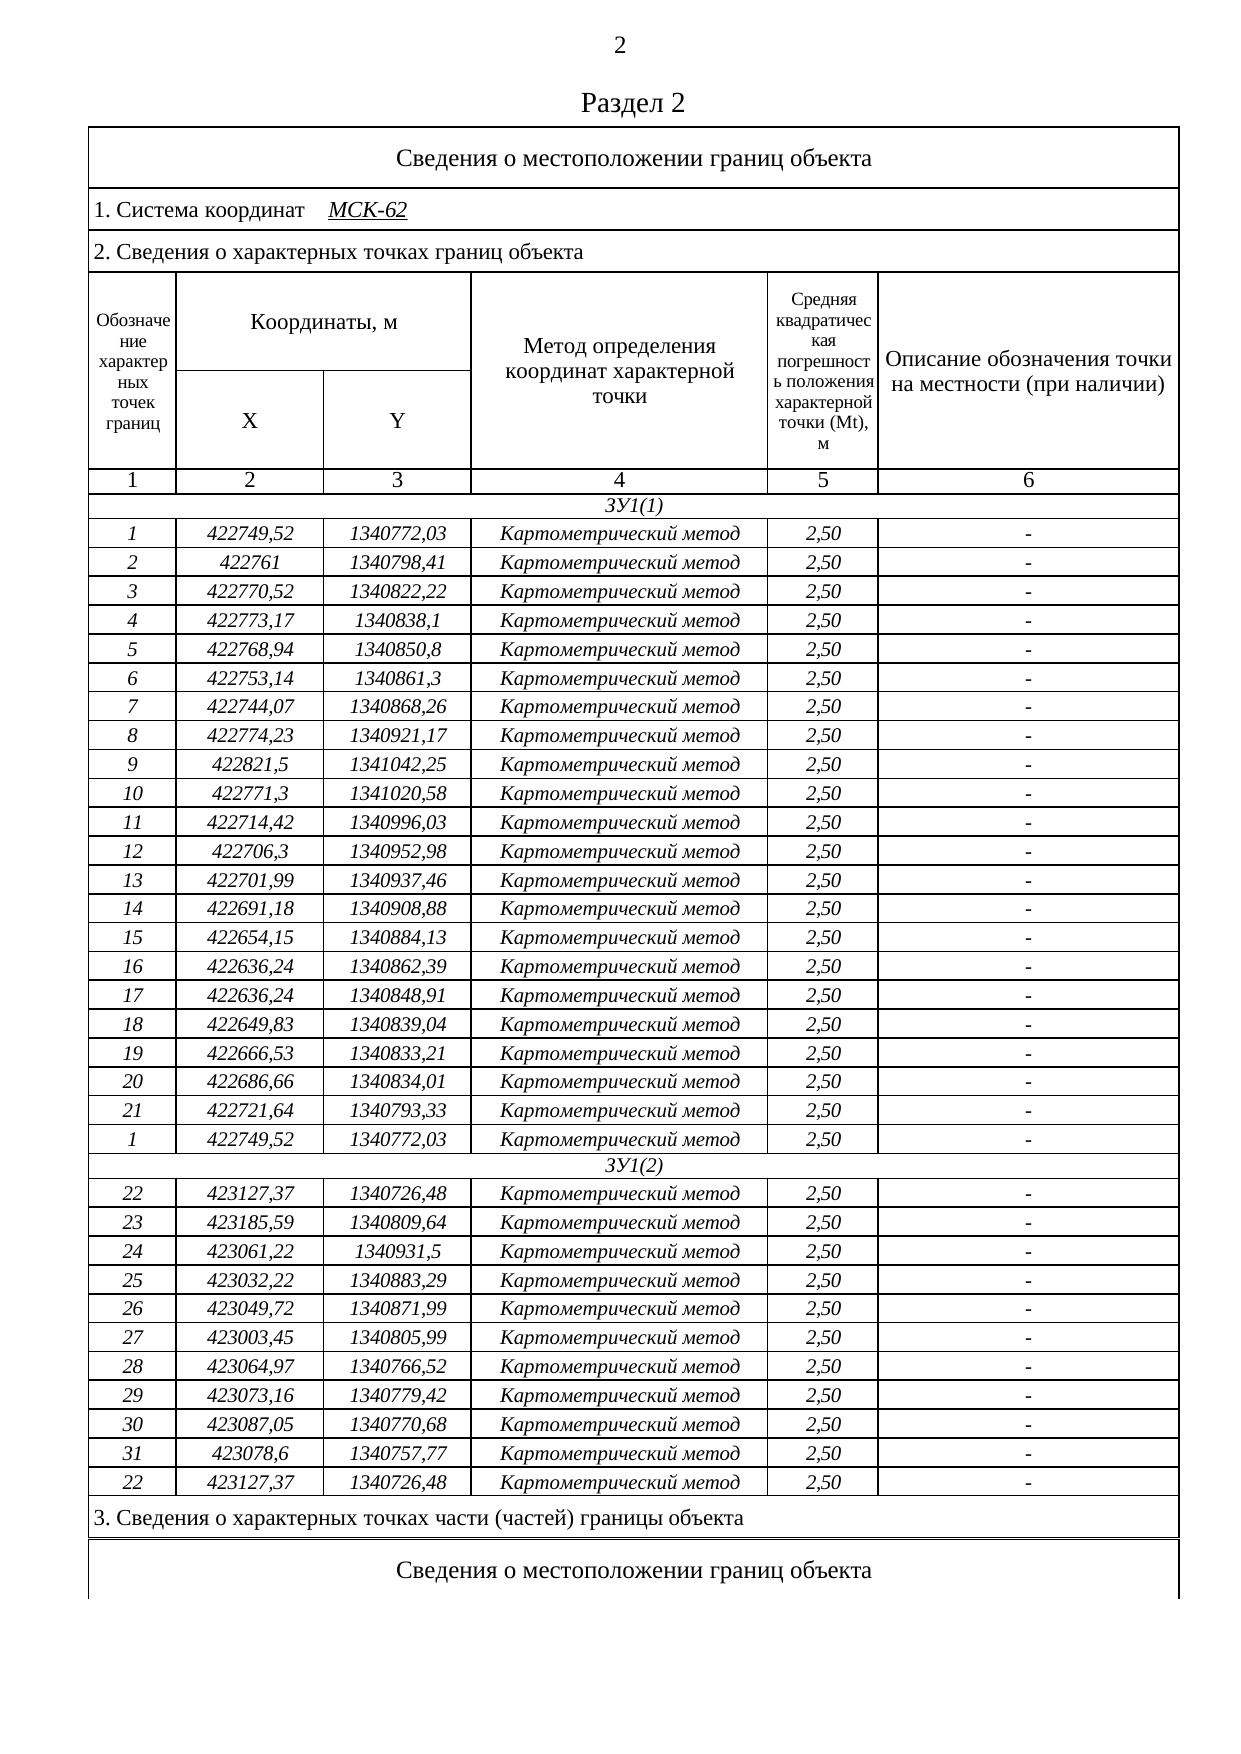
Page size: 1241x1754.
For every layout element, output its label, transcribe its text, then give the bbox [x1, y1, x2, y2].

table_cell 20 [89, 1068, 175, 1095]
table_cell 9 [89, 750, 175, 777]
table_cell 422714,42 [177, 808, 323, 835]
table_cell Картометрический метод [472, 1266, 767, 1293]
table_cell 6 [879, 470, 1178, 493]
table_cell Картометрический метод [472, 1381, 767, 1408]
table_cell 2,50 [768, 981, 877, 1008]
table_cell 21 [89, 1096, 175, 1124]
table_cell 2,50 [768, 1381, 877, 1408]
table_cell 1 [89, 519, 175, 547]
table_cell Картометрический метод [472, 750, 767, 777]
table_cell - [879, 808, 1178, 835]
table_cell 422654,15 [177, 923, 323, 951]
table_cell - [879, 952, 1178, 979]
table_cell Картометрический метод [472, 692, 767, 720]
table_cell Картометрический метод [472, 664, 767, 691]
table_cell 422706,3 [177, 837, 323, 864]
table_cell 23 [89, 1208, 175, 1235]
table_cell 15 [89, 923, 175, 951]
table_cell Картометрический метод [472, 779, 767, 806]
table_cell 422749,52 [177, 1125, 323, 1152]
table_cell 3. Сведения о характерных точках части (частей) границы объекта [89, 1496, 1178, 1537]
table_cell 1340850,8 [324, 635, 470, 662]
table_cell Картометрический метод [472, 1125, 767, 1152]
table_cell 422768,94 [177, 635, 323, 662]
table_cell Координаты, м [177, 273, 470, 369]
table_cell - [879, 779, 1178, 806]
table_cell 1340883,29 [324, 1266, 470, 1293]
table_cell 2,50 [768, 1237, 877, 1264]
table_cell 1340726,48 [324, 1468, 470, 1495]
table_cell 2,50 [768, 1068, 877, 1095]
table_cell Картометрический метод [472, 837, 767, 864]
table_cell 2,50 [768, 923, 877, 951]
table_cell 10 [89, 779, 175, 806]
table_cell 2,50 [768, 577, 877, 604]
table_cell 5 [768, 470, 877, 493]
table_cell 422770,52 [177, 577, 323, 604]
table_cell 2 [89, 548, 175, 575]
table_cell 2,50 [768, 1125, 877, 1152]
table_cell 423064,97 [177, 1352, 323, 1379]
table_cell 422721,64 [177, 1096, 323, 1124]
table_cell 1341042,25 [324, 750, 470, 777]
table_cell 422749,52 [177, 519, 323, 547]
table_cell - [879, 1068, 1178, 1095]
table_cell Картометрический метод [472, 606, 767, 633]
table_cell - [879, 1468, 1178, 1495]
table_cell 4 [472, 470, 767, 493]
table_cell 2,50 [768, 808, 877, 835]
table_cell 422649,83 [177, 1010, 323, 1037]
table_cell 2,50 [768, 1295, 877, 1322]
table_cell 2,50 [768, 664, 877, 691]
table_cell 8 [89, 721, 175, 748]
table_cell Средняя квадратичес кая погрешност ь положения характерной точки (Мt), м [768, 273, 877, 468]
table_cell 29 [89, 1381, 175, 1408]
table_cell 422636,24 [177, 981, 323, 1008]
table_cell 2,50 [768, 692, 877, 720]
table_cell Обозначе ние характер ных точек границ [89, 273, 175, 468]
table_cell 1340809,64 [324, 1208, 470, 1235]
table_cell 2,50 [768, 1179, 877, 1206]
table_cell 2,50 [768, 1410, 877, 1437]
table_header Сведения о местоположении границ объекта [89, 128, 1178, 187]
table_cell - [879, 1096, 1178, 1124]
table_cell 2,50 [768, 895, 877, 922]
table_cell - [879, 606, 1178, 633]
table_cell Картометрический метод [472, 1295, 767, 1322]
table_cell - [879, 1010, 1178, 1037]
table_cell Картометрический метод [472, 1237, 767, 1264]
table_cell Y [324, 371, 470, 468]
table_cell - [879, 866, 1178, 893]
table_cell ЗУ1(2) [89, 1154, 1178, 1177]
table_cell 1340937,46 [324, 866, 470, 893]
table_cell Картометрический метод [472, 866, 767, 893]
table_cell 1340838,1 [324, 606, 470, 633]
table_cell Картометрический метод [472, 548, 767, 575]
table_cell 1340772,03 [324, 519, 470, 547]
table_cell 5 [89, 635, 175, 662]
table_cell 18 [89, 1010, 175, 1037]
table_cell 422774,23 [177, 721, 323, 748]
table_cell Картометрический метод [472, 1068, 767, 1095]
table_cell 422666,53 [177, 1039, 323, 1066]
table_cell - [879, 981, 1178, 1008]
table_cell Метод определения координат характерной точки [472, 273, 767, 468]
table_cell 22 [89, 1179, 175, 1206]
table_cell 26 [89, 1295, 175, 1322]
table_cell - [879, 548, 1178, 575]
table_cell 2. Сведения о характерных точках границ объекта [89, 231, 1178, 271]
table_cell 28 [89, 1352, 175, 1379]
table_cell 1340871,99 [324, 1295, 470, 1322]
table_cell 13 [89, 866, 175, 893]
table_cell Картометрический метод [472, 808, 767, 835]
table_cell 423032,22 [177, 1266, 323, 1293]
table_cell 1340861,3 [324, 664, 470, 691]
table_cell 2,50 [768, 779, 877, 806]
table_cell 1340772,03 [324, 1125, 470, 1152]
table_cell 2,50 [768, 750, 877, 777]
table_cell 16 [89, 952, 175, 979]
table_cell 1340766,52 [324, 1352, 470, 1379]
table_cell 22 [89, 1468, 175, 1495]
table_cell - [879, 1439, 1178, 1466]
table_cell Картометрический метод [472, 1096, 767, 1124]
table_cell - [879, 635, 1178, 662]
table_cell Картометрический метод [472, 981, 767, 1008]
table_cell 1340834,01 [324, 1068, 470, 1095]
table_cell 6 [89, 664, 175, 691]
table_cell Картометрический метод [472, 1439, 767, 1466]
table_cell - [879, 1381, 1178, 1408]
table_cell - [879, 1410, 1178, 1437]
table_cell Картометрический метод [472, 1179, 767, 1206]
table_cell 30 [89, 1410, 175, 1437]
table_cell Картометрический метод [472, 519, 767, 547]
table_cell - [879, 1323, 1178, 1351]
table_cell 422771,3 [177, 779, 323, 806]
table_cell 2,50 [768, 1439, 877, 1466]
table_cell 2,50 [768, 635, 877, 662]
table_cell 2,50 [768, 1039, 877, 1066]
table_cell 423061,22 [177, 1237, 323, 1264]
table_cell 422773,17 [177, 606, 323, 633]
table_cell 423185,59 [177, 1208, 323, 1235]
table_cell Картометрический метод [472, 721, 767, 748]
table_cell 423049,72 [177, 1295, 323, 1322]
table_cell 423003,45 [177, 1323, 323, 1351]
table_cell - [879, 1179, 1178, 1206]
table_cell - [879, 1266, 1178, 1293]
table_cell 12 [89, 837, 175, 864]
table_cell Картометрический метод [472, 577, 767, 604]
table_cell 1340822,22 [324, 577, 470, 604]
table_cell 3 [89, 577, 175, 604]
table_cell - [879, 1125, 1178, 1152]
table_cell Картометрический метод [472, 1208, 767, 1235]
table_cell 1340862,39 [324, 952, 470, 979]
table_cell 422691,18 [177, 895, 323, 922]
table_cell - [879, 923, 1178, 951]
table_cell 1340848,91 [324, 981, 470, 1008]
table_cell 423127,37 [177, 1468, 323, 1495]
table_cell 2,50 [768, 606, 877, 633]
table_cell 2,50 [768, 519, 877, 547]
table_cell Картометрический метод [472, 1352, 767, 1379]
table_cell 25 [89, 1266, 175, 1293]
table_cell Картометрический метод [472, 923, 767, 951]
table_cell - [879, 1039, 1178, 1066]
table_cell 2,50 [768, 866, 877, 893]
table_cell 1 [89, 470, 175, 493]
table_cell - [879, 837, 1178, 864]
table_cell 7 [89, 692, 175, 720]
table_cell 422821,5 [177, 750, 323, 777]
table_cell 1340805,99 [324, 1323, 470, 1351]
table_cell 422744,07 [177, 692, 323, 720]
table_cell 1340884,13 [324, 923, 470, 951]
table_cell 422636,24 [177, 952, 323, 979]
table_cell Описание обозначения точки на местности (при наличии) [879, 273, 1178, 468]
table_cell 1340996,03 [324, 808, 470, 835]
table_cell - [879, 577, 1178, 604]
table_cell 2,50 [768, 1468, 877, 1495]
table_cell 423087,05 [177, 1410, 323, 1437]
table_cell - [879, 1208, 1178, 1235]
table_cell 2,50 [768, 952, 877, 979]
table_cell - [879, 750, 1178, 777]
table_cell 2,50 [768, 837, 877, 864]
table_cell 2,50 [768, 721, 877, 748]
table_cell 2,50 [768, 1096, 877, 1124]
table_cell 3 [324, 470, 470, 493]
table_cell - [879, 721, 1178, 748]
table_cell 422753,14 [177, 664, 323, 691]
table_cell 1340833,21 [324, 1039, 470, 1066]
table_cell 1341020,58 [324, 779, 470, 806]
table_cell 2,50 [768, 1323, 877, 1351]
table_cell 4 [89, 606, 175, 633]
table_cell 1 [89, 1125, 175, 1152]
text Раздел 2 [128, 85, 1139, 118]
table_cell 2,50 [768, 1352, 877, 1379]
table_cell 1340921,17 [324, 721, 470, 748]
table_cell Картометрический метод [472, 1039, 767, 1066]
table_cell 423078,6 [177, 1439, 323, 1466]
table_cell 1340839,04 [324, 1010, 470, 1037]
table_cell 17 [89, 981, 175, 1008]
table_cell - [879, 664, 1178, 691]
table_cell 2,50 [768, 1208, 877, 1235]
table_cell Картометрический метод [472, 952, 767, 979]
table_cell - [879, 1352, 1178, 1379]
table_cell 19 [89, 1039, 175, 1066]
table_cell - [879, 1237, 1178, 1264]
table_cell Картометрический метод [472, 1323, 767, 1351]
table_cell Картометрический метод [472, 635, 767, 662]
table_cell 1340908,88 [324, 895, 470, 922]
table_header Сведения о местоположении границ объекта [89, 1540, 1178, 1599]
table_cell 2,50 [768, 548, 877, 575]
table_cell X [177, 371, 323, 468]
table_cell Картометрический метод [472, 895, 767, 922]
table_cell 2,50 [768, 1266, 877, 1293]
table_cell 31 [89, 1439, 175, 1466]
table_cell 11 [89, 808, 175, 835]
table_cell 422761 [177, 548, 323, 575]
table_cell 1. Система координат МСК-62 [89, 189, 1178, 229]
table_cell 1340726,48 [324, 1179, 470, 1206]
table_cell Картометрический метод [472, 1010, 767, 1037]
table_cell 1340931,5 [324, 1237, 470, 1264]
table_cell 27 [89, 1323, 175, 1351]
table_cell - [879, 692, 1178, 720]
table_cell - [879, 519, 1178, 547]
table_cell 24 [89, 1237, 175, 1264]
table_cell 2,50 [768, 1010, 877, 1037]
table_cell 1340779,42 [324, 1381, 470, 1408]
table_cell - [879, 1295, 1178, 1322]
table_cell 422701,99 [177, 866, 323, 893]
table_cell 1340868,26 [324, 692, 470, 720]
table_cell 423073,16 [177, 1381, 323, 1408]
table_cell 1340798,41 [324, 548, 470, 575]
table_cell 1340952,98 [324, 837, 470, 864]
table_cell 2 [177, 470, 323, 493]
table_cell Картометрический метод [472, 1410, 767, 1437]
table_cell 14 [89, 895, 175, 922]
table_cell 423127,37 [177, 1179, 323, 1206]
table_cell 1340770,68 [324, 1410, 470, 1437]
table_cell Картометрический метод [472, 1468, 767, 1495]
table_cell 422686,66 [177, 1068, 323, 1095]
table_cell - [879, 895, 1178, 922]
table_cell 1340757,77 [324, 1439, 470, 1466]
table_cell ЗУ1(1) [89, 495, 1178, 518]
table_cell 1340793,33 [324, 1096, 470, 1124]
